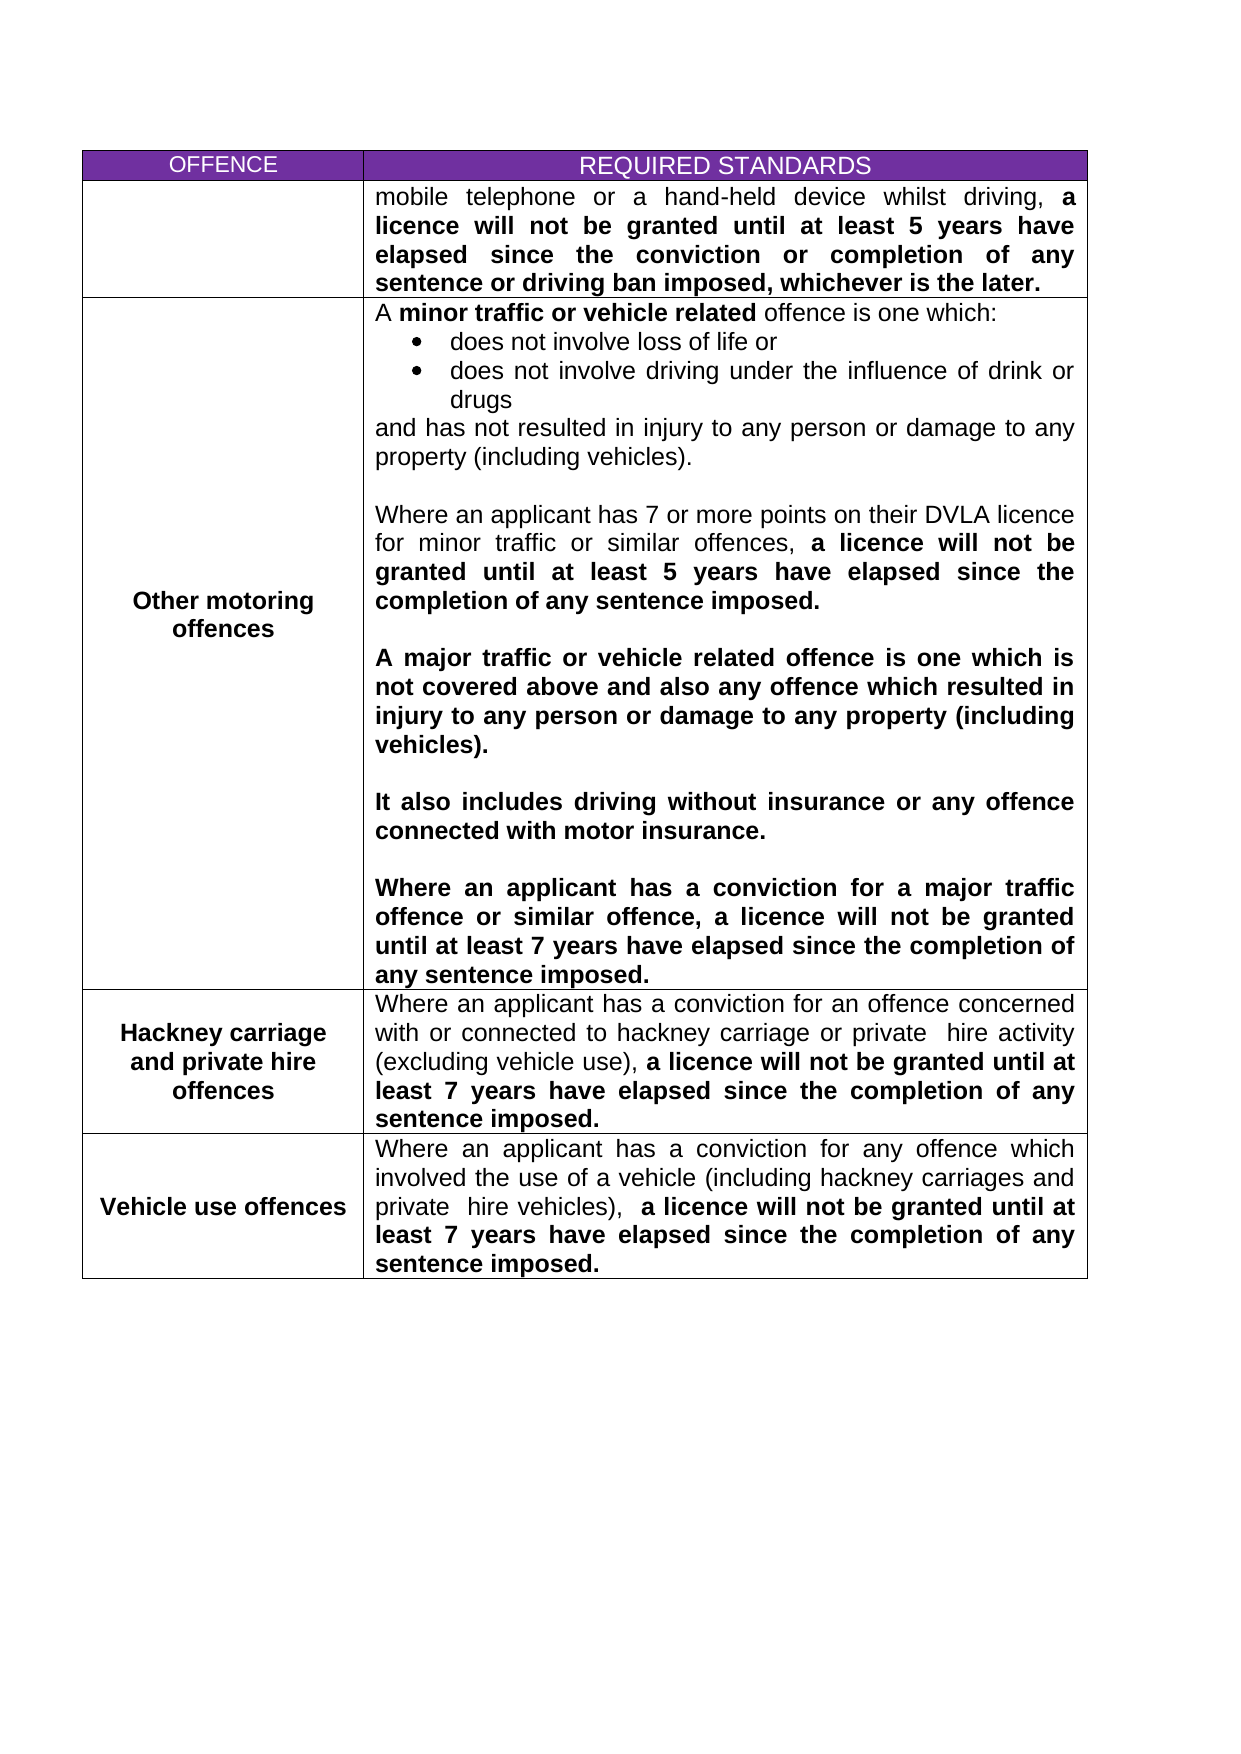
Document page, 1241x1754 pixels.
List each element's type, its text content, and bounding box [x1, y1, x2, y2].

table_header REQUIRED STANDARDS [364, 151, 1087, 180]
table_header OFFENCE [83, 151, 363, 180]
table_cell Vehicle use offences [83, 1134, 363, 1278]
table_cell Where an applicant has a conviction for any offence which involved the use of a vehicle (including hackney carriages and private hire vehicles), a licence will not be granted until at least 7 years have elapsed since the completion of any sentence imposed. [364, 1134, 1087, 1278]
table_cell Where an applicant has a conviction for an offence concerned with or connected to hackney carriage or private hire activity (excluding vehicle use), a licence will not be granted until at least 7 years have elapsed since the completion of any sentence imposed. [364, 990, 1087, 1133]
table_cell A minor traffic or vehicle related offence is one which: does not involve loss of life or does not involve driving under the influence of drink or drugs and has not resulted in injury to any person or damage to any property (including vehicles). Where an applicant has 7 or more points on their DVLA licence for minor traffic or similar offences, a licence will not be granted until at least 5 years have elapsed since the completion of any sentence imposed. A major traffic or vehicle related offence is one which is not covered above and also any offence which resulted in injury to any person or damage to any property (including vehicles). It also includes driving without insurance or any offence connected with motor insurance. Where an applicant has a conviction for a major traffic offence or similar offence, a licence will not be granted until at least 7 years have elapsed since the completion of any sentence imposed. [364, 298, 1087, 988]
table_cell Hackney carriage and private hire offences [83, 990, 363, 1133]
table_cell Other motoring offences [83, 298, 363, 988]
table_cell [364, 181, 1087, 297]
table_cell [83, 181, 363, 297]
